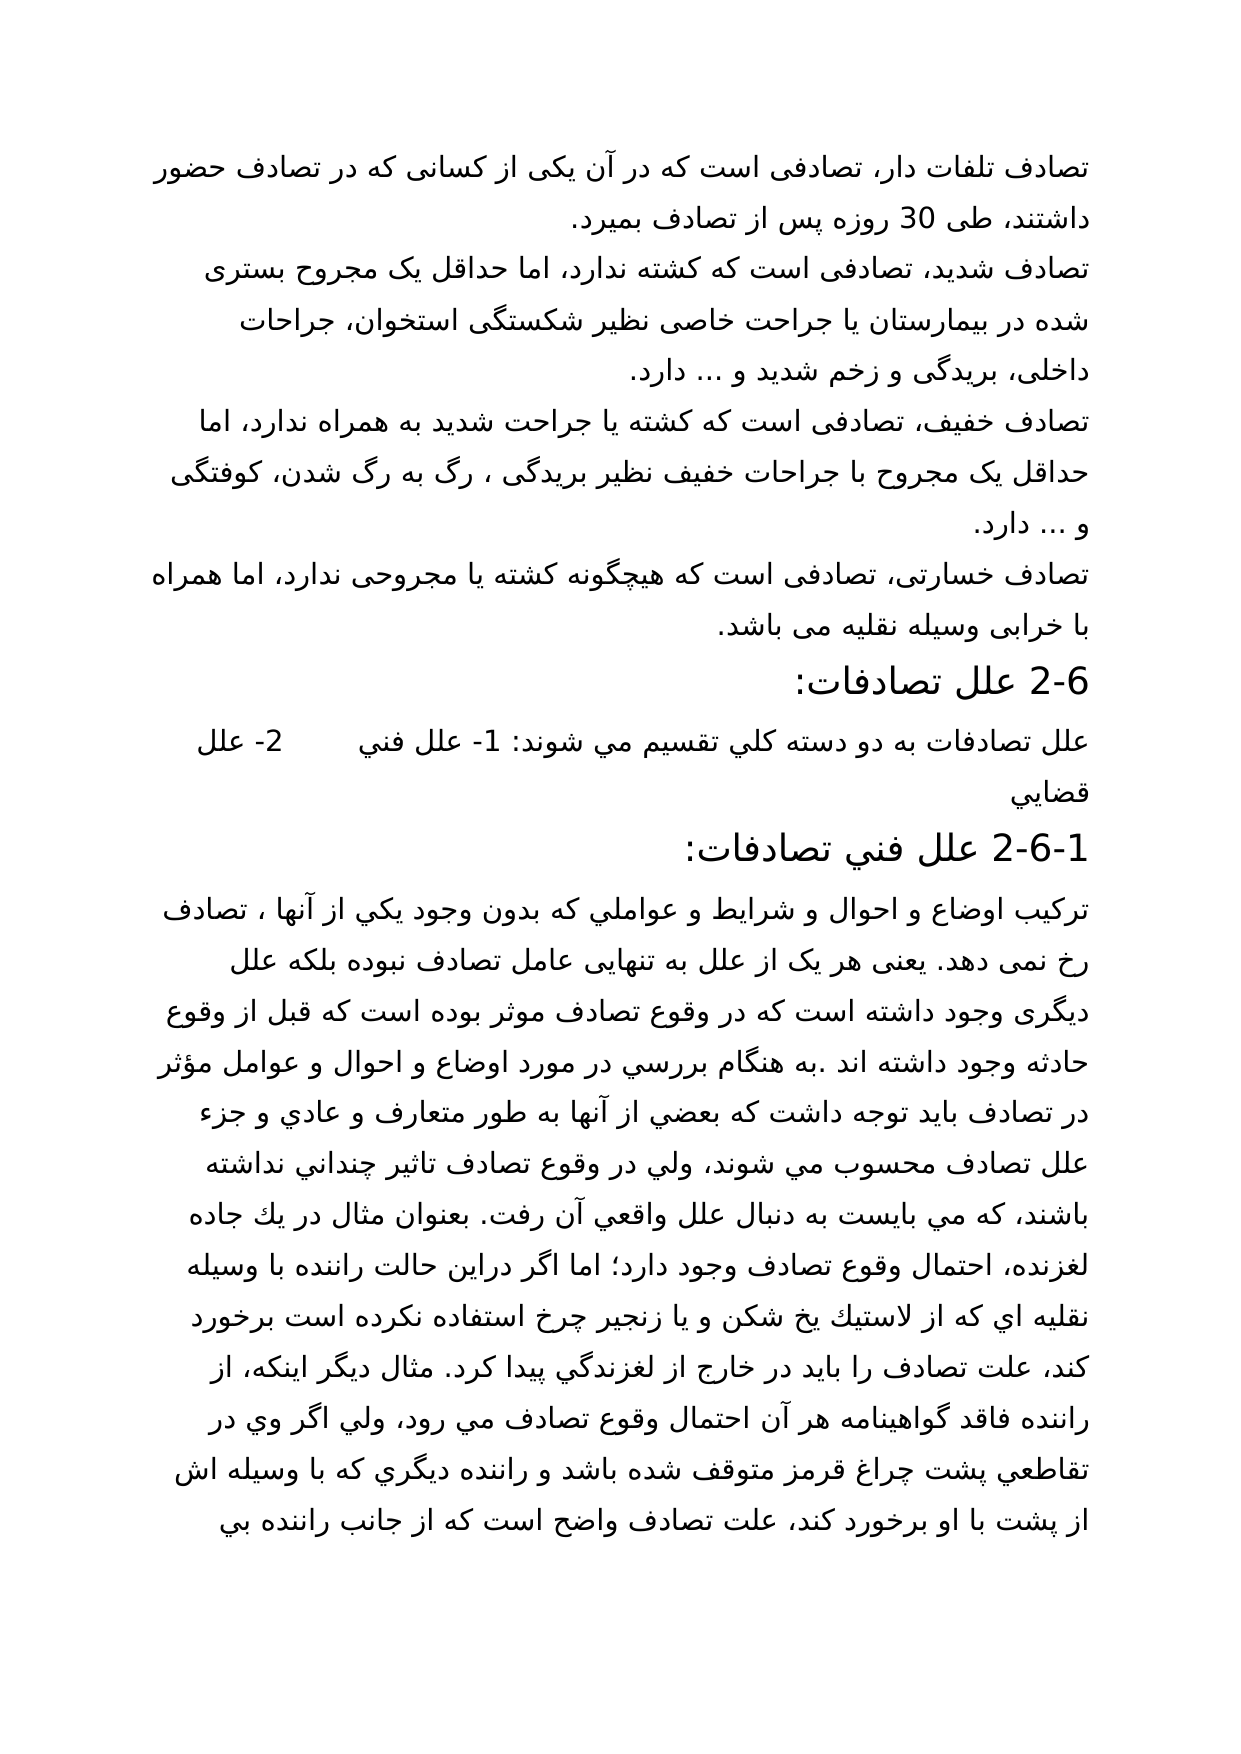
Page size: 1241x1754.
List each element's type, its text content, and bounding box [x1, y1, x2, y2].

text 2-6 علل تصادفات: [150, 659, 1090, 703]
text 2-6-1 علل فني تصادفات: [150, 827, 1090, 870]
text تصادف خسارتی، تصادفی است که هیچگونه کشته یا مجروحی ندارد، اما همراه با خرابی وسیله نقلیه می باشد. [150, 557, 1090, 642]
text تصادف تلفات دار، تصادفی است که در آن یکی از کسانی که در تصادف حضور داشتند، طی 30 روزه پس از تصادف بمیرد. [150, 150, 1090, 235]
text تصادف خفیف، تصادفی است که کشته یا جراحت شدید به همراه ندارد، اما حداقل یک مجروح با جراحات خفیف نظیر بریدگی ، رگ به رگ شدن، کوفتگی و ... دارد. [150, 405, 1090, 541]
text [150, 892, 1090, 1537]
text علل تصادفات به دو دسته كلي تقسيم مي شوند: 1- علل فني 2- علل قضايي [150, 725, 1090, 810]
text تصادف شدید، تصادفی است که کشته ندارد، اما حداقل یک مجروح بستری شده در بیمارستان یا جراحت خاصی نظیر شکستگی استخوان، جراحات داخلی، بریدگی و زخم شدید و ... دارد. [150, 252, 1090, 388]
